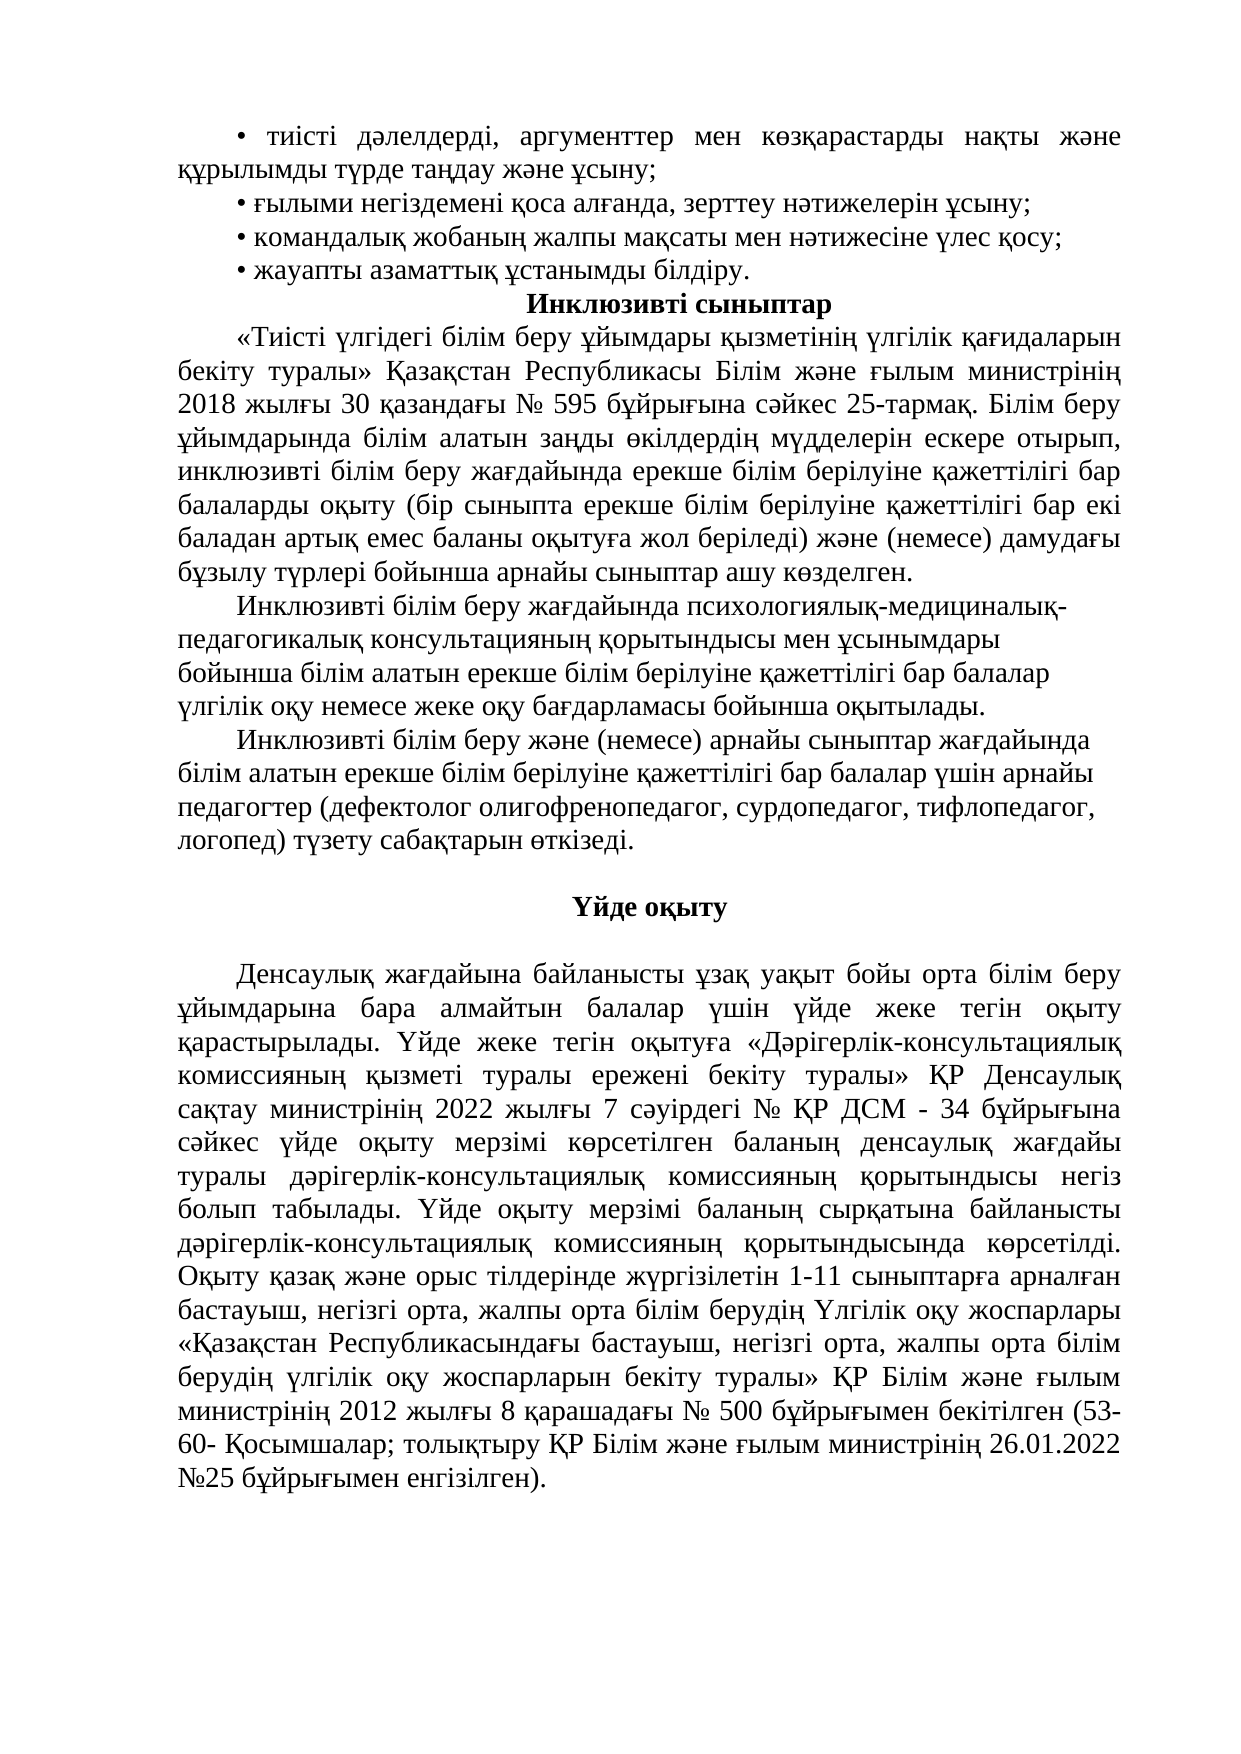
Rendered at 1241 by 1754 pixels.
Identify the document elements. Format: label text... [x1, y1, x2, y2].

list • командалық жобаның жалпы мақсаты мен нәтижесіне үлес қосу; [177, 219, 1122, 252]
text Инклюзивті білім беру және (немесе) арнайы сыныптар жағдайында білім алатын ерекше білім берілуіне қажеттілігі бар балалар үшін арнайы педагогтер (дефектолог олигофренопедагог, сурдопедагог, тифлопедагог, логопед) түзету сабақтарын өткізеді. [177, 722, 1122, 856]
list • ғылыми негіздемені қоса алғанда, зерттеу нәтижелерін ұсыну; [177, 185, 1122, 219]
text «Тиісті үлгідегі білім беру ұйымдары қызметінің үлгілік қағидаларын бекіту туралы» Қазақстан Республикасы Білім және ғылым министрінің 2018 жылғы 30 қазандағы № 595 бұйрығына сәйкес 25-тармақ. Білім беру ұйымдарында білім алатын заңды өкілдердің мүдделерін ескере отырып, инклюзивті білім беру жағдайында ерекше білім берілуіне қажеттілігі бар балаларды оқыту (бір сыныпта ерекше білім берілуіне қажеттілігі бар екі баладан артық емес баланы оқытуға жол беріледі) және (немесе) дамудағы бұзылу түрлері бойынша арнайы сыныптар ашу көзделген. [177, 319, 1122, 588]
list Инклюзивті сыныптар [177, 286, 1122, 319]
list • тиісті дәлелдерді, аргументтер мен көзқарастарды нақты және құрылымды түрде таңдау және ұсыну; [177, 118, 1122, 185]
list • жауапты азаматтық ұстанымды білдіру. [177, 252, 1122, 286]
text Денсаулық жағдайына байланысты ұзақ уақыт бойы орта білім беру ұйымдарына бара алмайтын балалар үшін үйде жеке тегін оқыту қарастырылады. Үйде жеке тегін оқытуға «Дәрігерлік-консультациялық комиссияның қызметі туралы ережені бекіту туралы» ҚР Денсаулық сақтау министрінің 2022 жылғы 7 сәуірдегі № ҚР ДСМ - 34 бұйрығына сәйкес үйде оқыту мерзімі көрсетілген баланың денсаулық жағдайы туралы дәрігерлік-консультациялық комиссияның қорытындысы негіз болып табылады. Үйде оқыту мерзімі баланың сырқатына байланысты дәрігерлік-консультациялық комиссияның қорытындысында көрсетілді. Оқыту қазақ және орыс тілдерінде жүргізілетін 1-11 сыныптарға арналған бастауыш, негізгі орта, жалпы орта білім берудің Үлгілік оқу жоспарлары «Қазақстан Республикасындағы бастауыш, негізгі орта, жалпы орта білім берудің үлгілік оқу жоспарларын бекіту туралы» ҚР Білім және ғылым министрінің 2012 жылғы 8 қарашадағы № 500 бұйрығымен бекітілген (53-60- Қосымшалар; толықтыру ҚР Білім және ғылым министрінің 26.01.2022 №25 бұйрығымен енгізілген). [177, 957, 1122, 1493]
text Үйде оқыту [177, 889, 1122, 923]
text Инклюзивті білім беру жағдайында психологиялық-медициналық-педагогикалық консультацияның қорытындысы мен ұсынымдары бойынша білім алатын ерекше білім берілуіне қажеттілігі бар балалар үлгілік оқу немесе жеке оқу бағдарламасы бойынша оқытылады. [177, 588, 1122, 722]
